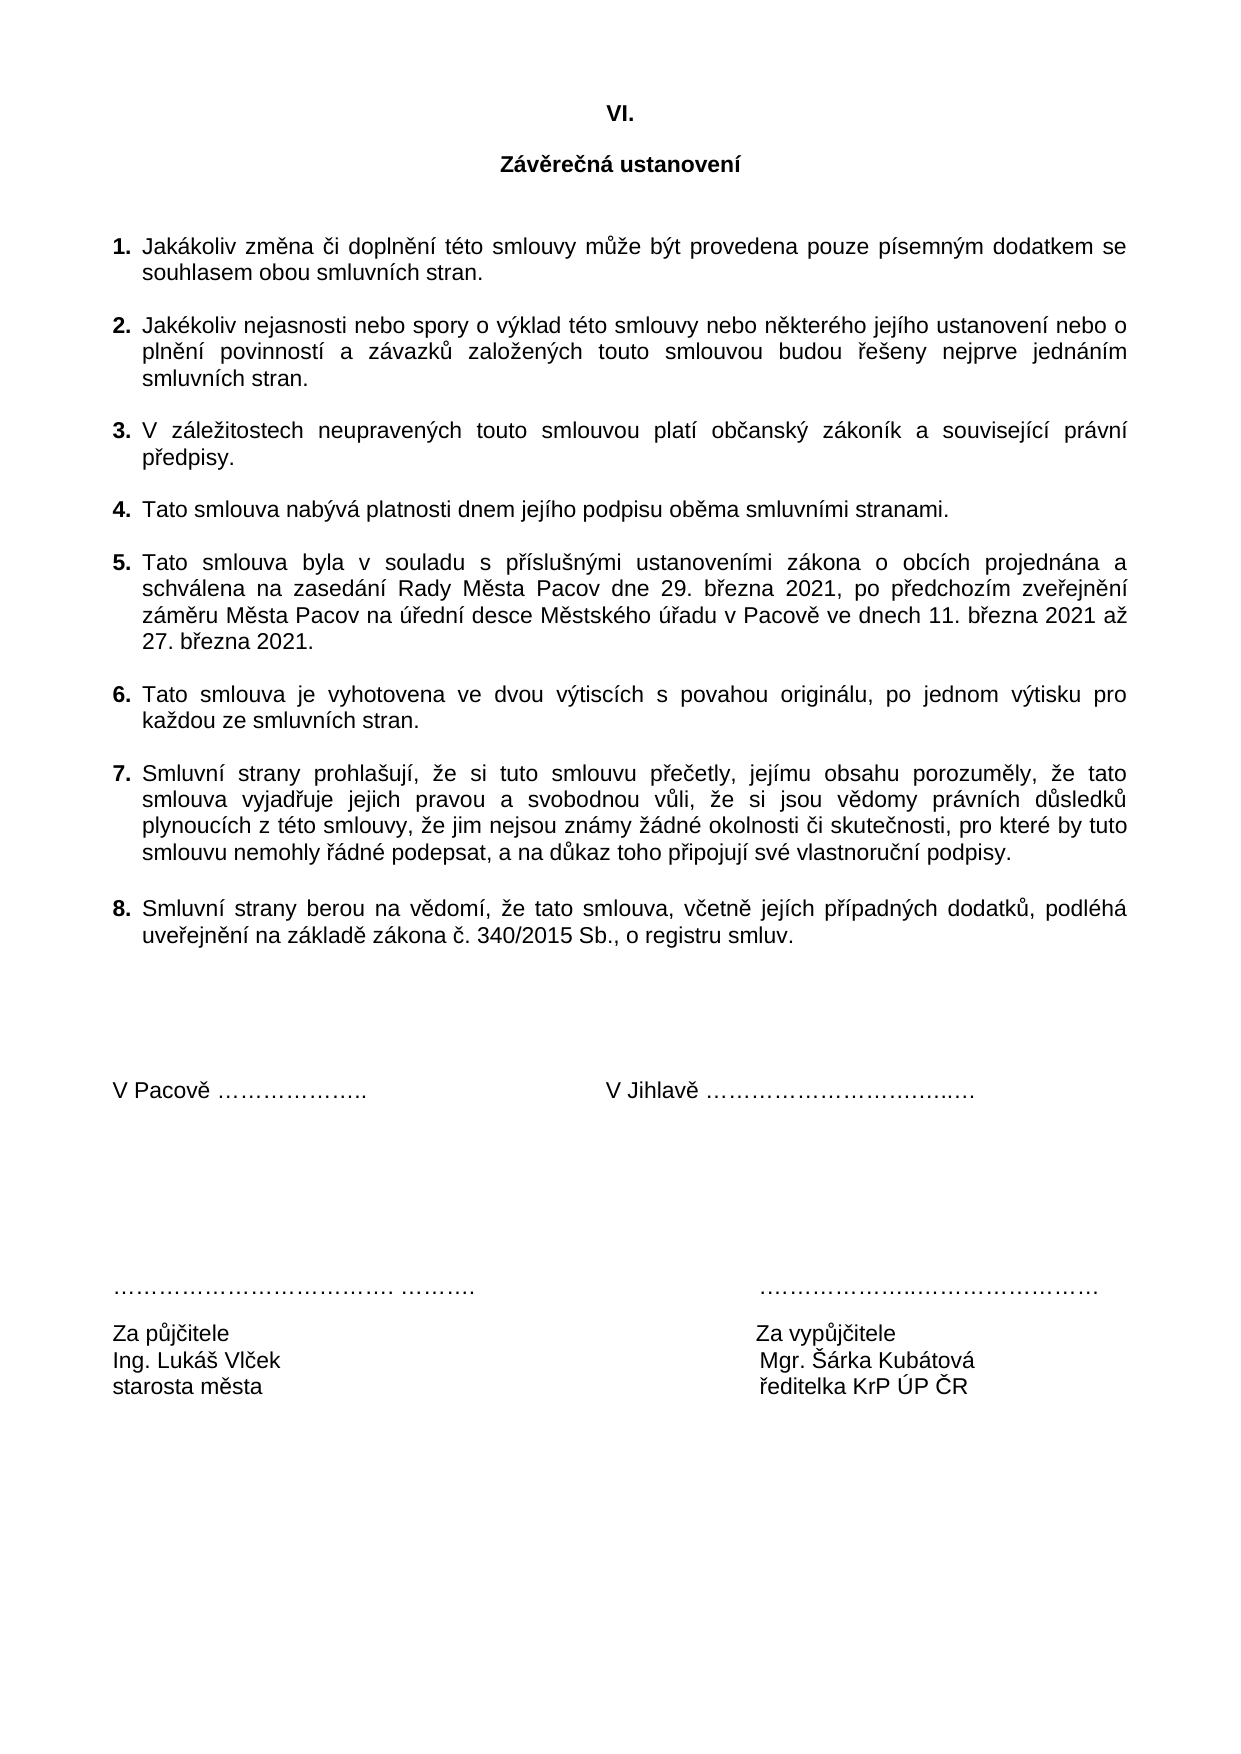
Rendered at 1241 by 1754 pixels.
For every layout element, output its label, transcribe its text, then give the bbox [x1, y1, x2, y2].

list Tato smlouva byla v souladu s příslušnými ustanoveními zákona o obcích projednána a schválena na zasedání Rady Města Pacov dne 29. března 2021, po předchozím zveřejnění záměru Města Pacov na úřední desce Městského úřadu v Pacově ve dnech 11. března 2021 až 27. března 2021. [112, 549, 1128, 654]
list Jakákoliv změna či doplnění této smlouvy může být provedena pouze písemným dodatkem se souhlasem obou smluvních stran. [112, 233, 1128, 285]
list Smluvní strany berou na vědomí, že tato smlouva, včetně jejích případných dodatků, podléhá uveřejnění na základě zákona č. 340/2015 Sb., o registru smluv. [112, 895, 1128, 948]
list V záležitostech neupravených touto smlouvou platí občanský zákoník a související právní předpisy. [112, 417, 1128, 470]
list Jakékoliv nejasnosti nebo spory o výklad této smlouvy nebo některého jejího ustanovení nebo o plnění povinností a závazků založených touto smlouvou budou řešeny nejprve jednáním smluvních stran. [112, 312, 1128, 391]
text Závěrečná ustanovení [112, 151, 1128, 178]
list Smluvní strany prohlašují, že si tuto smlouvu přečetly, jejímu obsahu porozuměly, že tato smlouva vyjadřuje jejich pravou a svobodnou vůli, že si jsou vědomy právních důsledků plynoucích z této smlouvy, že jim nejsou známy žádné okolnosti či skutečnosti, pro které by tuto smlouvu nemohly řádné podepsat, a na důkaz toho připojují své vlastnoruční podpisy. [112, 760, 1128, 865]
text starosta města ředitelka KrP ÚP ČR [112, 1373, 1128, 1399]
text V Pacově ……………….. V Jihlavě ……………………….…..… [112, 1077, 1128, 1103]
text Ing. Lukáš Vlček Mgr. Šárka Kubátová [112, 1347, 1128, 1373]
text VI. [112, 100, 1128, 127]
list Tato smlouva je vyhotovena ve dvou výtiscích s povahou originálu, po jednom výtisku pro každou ze smluvních stran. [112, 681, 1128, 733]
text ………………………………. ………. .………………..…………………… [112, 1273, 1128, 1299]
list Tato smlouva nabývá platnosti dnem jejího podpisu oběma smluvními stranami. [112, 496, 1128, 523]
text Za půjčitele Za vypůjčitele [112, 1320, 1128, 1347]
